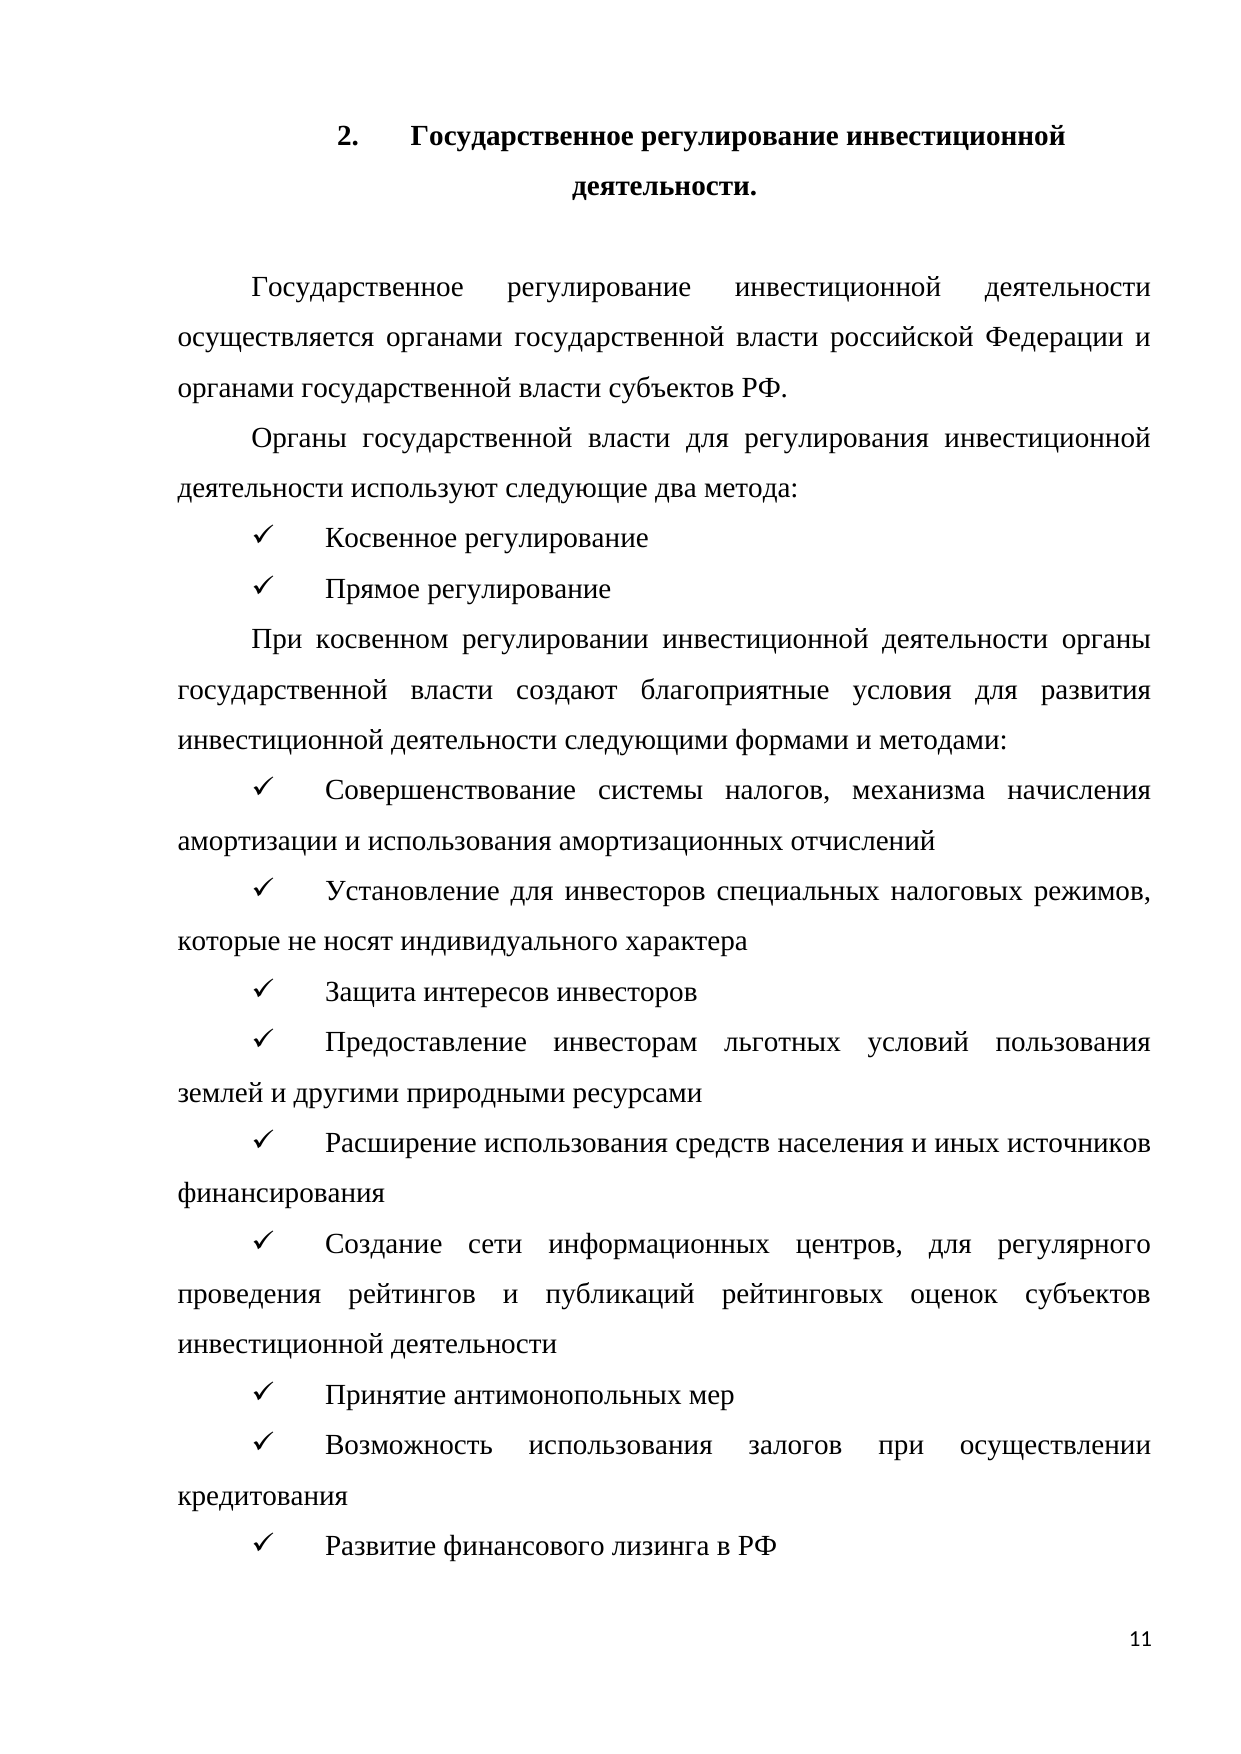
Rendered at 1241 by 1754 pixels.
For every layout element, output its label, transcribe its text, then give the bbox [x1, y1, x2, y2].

text Органы государственной власти для регулирования инвестиционной деятельности используют следующие два метода: [177, 420, 1152, 504]
list Создание сети информационных центров, для регулярного проведения рейтингов и публикаций рейтинговых оценок субъектов инвестиционной деятельности [177, 1226, 1152, 1360]
list Предоставление инвесторам льготных условий пользования землей и другими природными ресурсами [177, 1024, 1152, 1108]
list Совершенствование системы налогов, механизма начисления амортизации и использования амортизационных отчислений [177, 772, 1152, 856]
list Защита интересов инвесторов [177, 974, 1152, 1007]
list Принятие антимонопольных мер [177, 1377, 1152, 1410]
list Прямое регулирование [177, 571, 1152, 605]
list Косвенное регулирование [177, 521, 1152, 554]
list Развитие финансового лизинга в РФ [177, 1528, 1152, 1562]
list Государственное регулирование инвестиционной деятельности. [177, 118, 1152, 202]
text При косвенном регулировании инвестиционной деятельности органы государственной власти создают благоприятные условия для развития инвестиционной деятельности следующими формами и методами: [177, 621, 1152, 756]
list Установление для инвесторов специальных налоговых режимов, которые не носят индивидуального характера [177, 873, 1152, 957]
text Государственное регулирование инвестиционной деятельности осуществляется органами государственной власти российской Федерации и органами государственной власти субъектов РФ. [177, 269, 1152, 403]
list Возможность использования залогов при осуществлении кредитования [177, 1427, 1152, 1511]
list Расширение использования средств населения и иных источников финансирования [177, 1125, 1152, 1209]
